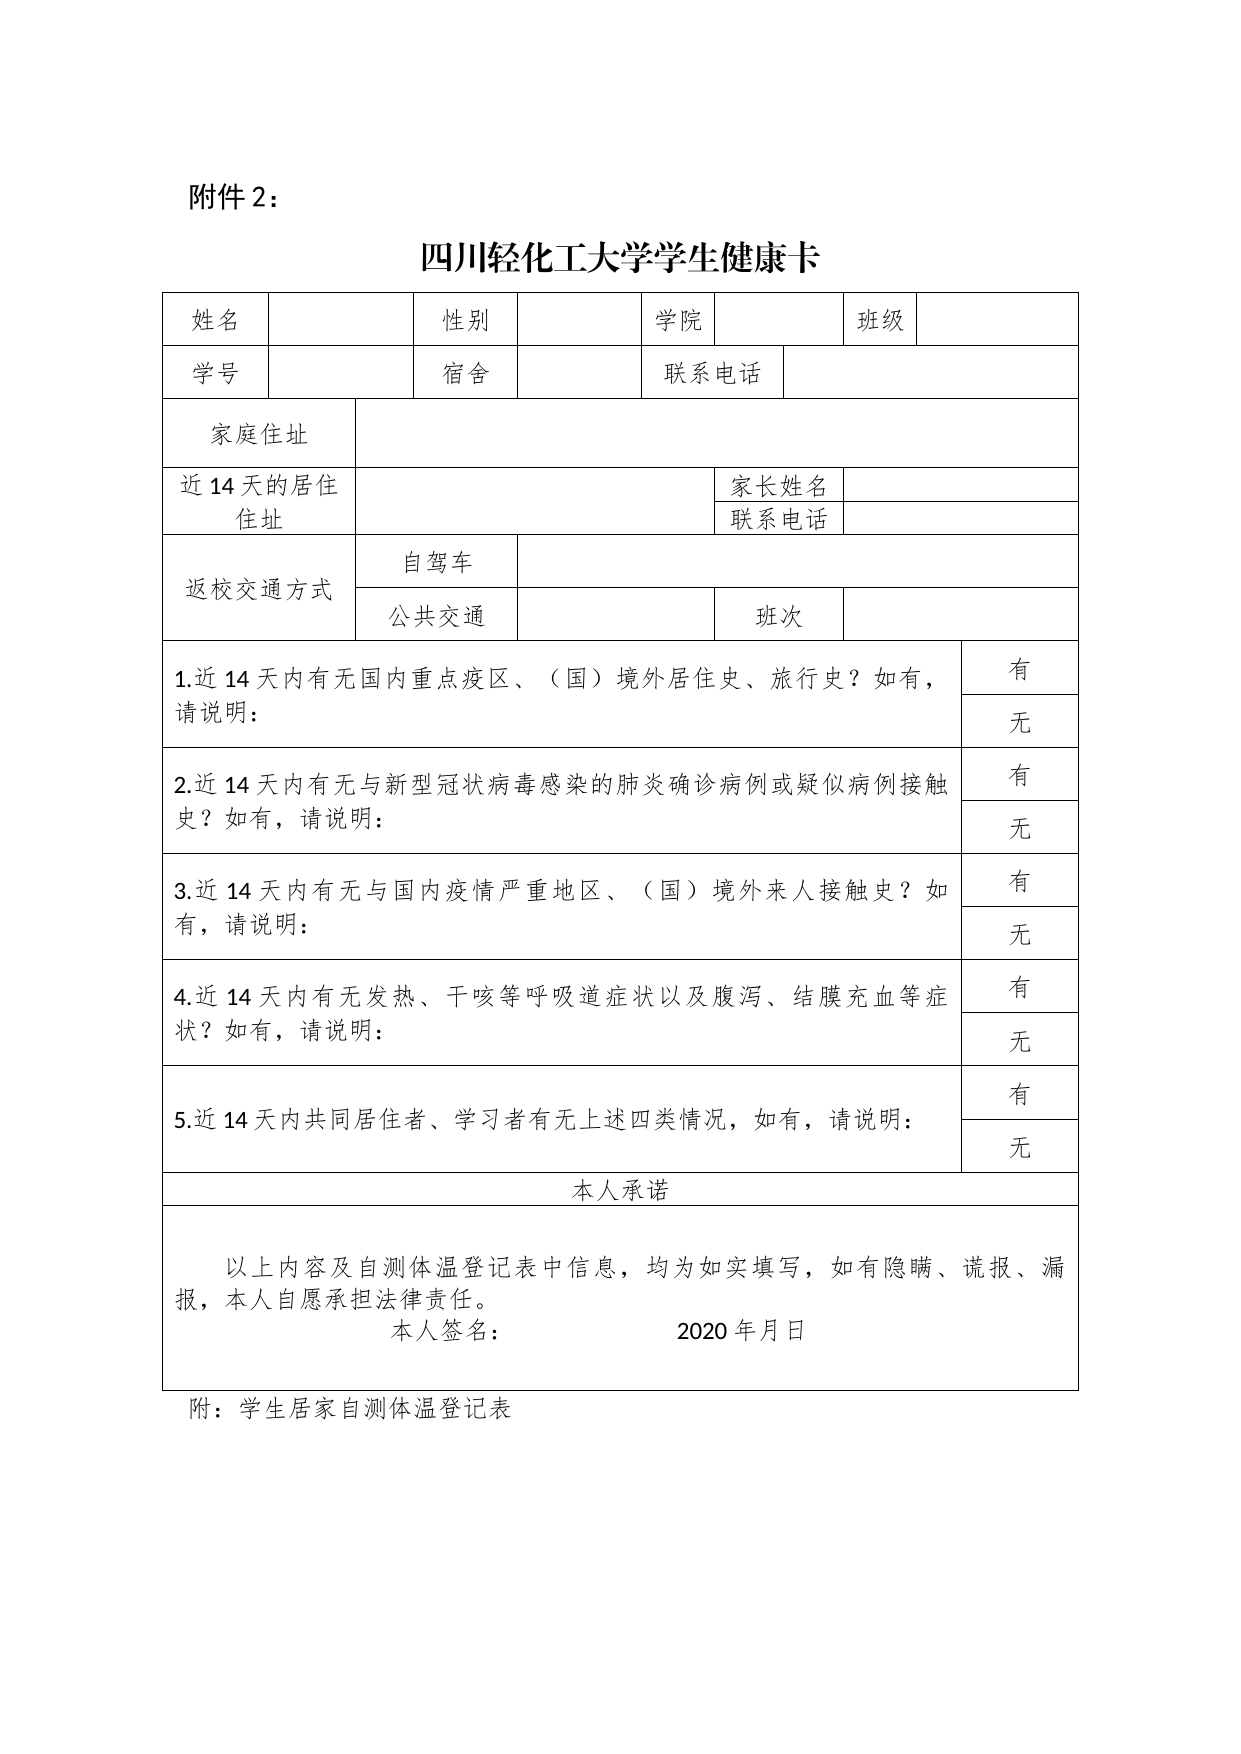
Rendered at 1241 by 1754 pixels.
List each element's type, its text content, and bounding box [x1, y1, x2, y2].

table_header 性别 [414, 293, 517, 345]
table_cell 3.近14天内有无与国内疫情严重地区、（国）境外来人接触史？如有，请说明： [163, 854, 961, 959]
table_cell [356, 468, 714, 534]
table_header 学院 [642, 293, 714, 345]
table_cell 有 [962, 641, 1078, 693]
table_header 姓名 [163, 293, 268, 345]
table_cell 近14天的居住住址 [163, 468, 355, 534]
table_cell 有 [962, 960, 1078, 1012]
table_cell 班次 [715, 588, 843, 640]
table_cell 2.近14天内有无与新型冠状病毒感染的肺炎确诊病例或疑似病例接触史？如有，请说明： [163, 748, 961, 853]
table_cell 有 [962, 748, 1078, 800]
table_cell 返校交通方式 [163, 535, 355, 640]
table_cell [356, 399, 1078, 467]
table_cell [844, 588, 1078, 640]
table_cell 公共交通 [356, 588, 517, 640]
text 附：学生居家自测体温登记表 [187, 1391, 1053, 1423]
table_cell 有 [962, 1066, 1078, 1118]
text 四川轻化工大学学生健康卡 [187, 227, 1053, 292]
table_cell 无 [962, 1120, 1078, 1172]
table_cell [518, 346, 641, 398]
text 附件2： [187, 162, 1053, 227]
table_cell [844, 502, 1078, 534]
table_cell [844, 468, 1078, 501]
table_cell 4.近14天内有无发热、干咳等呼吸道症状以及腹泻、结膜充血等症状？如有，请说明： [163, 960, 961, 1065]
table_cell 无 [962, 801, 1078, 853]
table_cell 无 [962, 1013, 1078, 1065]
table_cell 本人承诺 [163, 1173, 1078, 1205]
table_header 班级 [844, 293, 916, 345]
table_header [269, 293, 413, 345]
table_cell 1.近14天内有无国内重点疫区、（国）境外居住史、旅行史？如有，请说明： [163, 641, 961, 747]
table_cell [518, 588, 714, 640]
table_cell 自驾车 [356, 535, 517, 587]
table_header [715, 293, 843, 345]
table_cell 5.近14天内共同居住者、学习者有无上述四类情况，如有，请说明： [163, 1066, 961, 1172]
table_cell 有 [962, 854, 1078, 906]
table_header [518, 293, 641, 345]
table_cell 宿舍 [414, 346, 517, 398]
table_cell 学号 [163, 346, 268, 398]
table_cell 联系电话 [715, 502, 843, 534]
table_cell 家长姓名 [715, 468, 843, 501]
table_cell 无 [962, 907, 1078, 959]
table_header [917, 293, 1078, 345]
table_cell 家庭住址 [163, 399, 355, 467]
table_cell [269, 346, 413, 398]
table_cell [518, 535, 1078, 587]
table_cell 无 [962, 695, 1078, 747]
table_cell [784, 346, 1078, 398]
table_cell 联系电话 [642, 346, 783, 398]
table_cell 以上内容及自测体温登记表中信息，均为如实填写，如有隐瞒、谎报、漏报，本人自愿承担法律责任。 本人签名： 2020年月日 [163, 1206, 1078, 1389]
